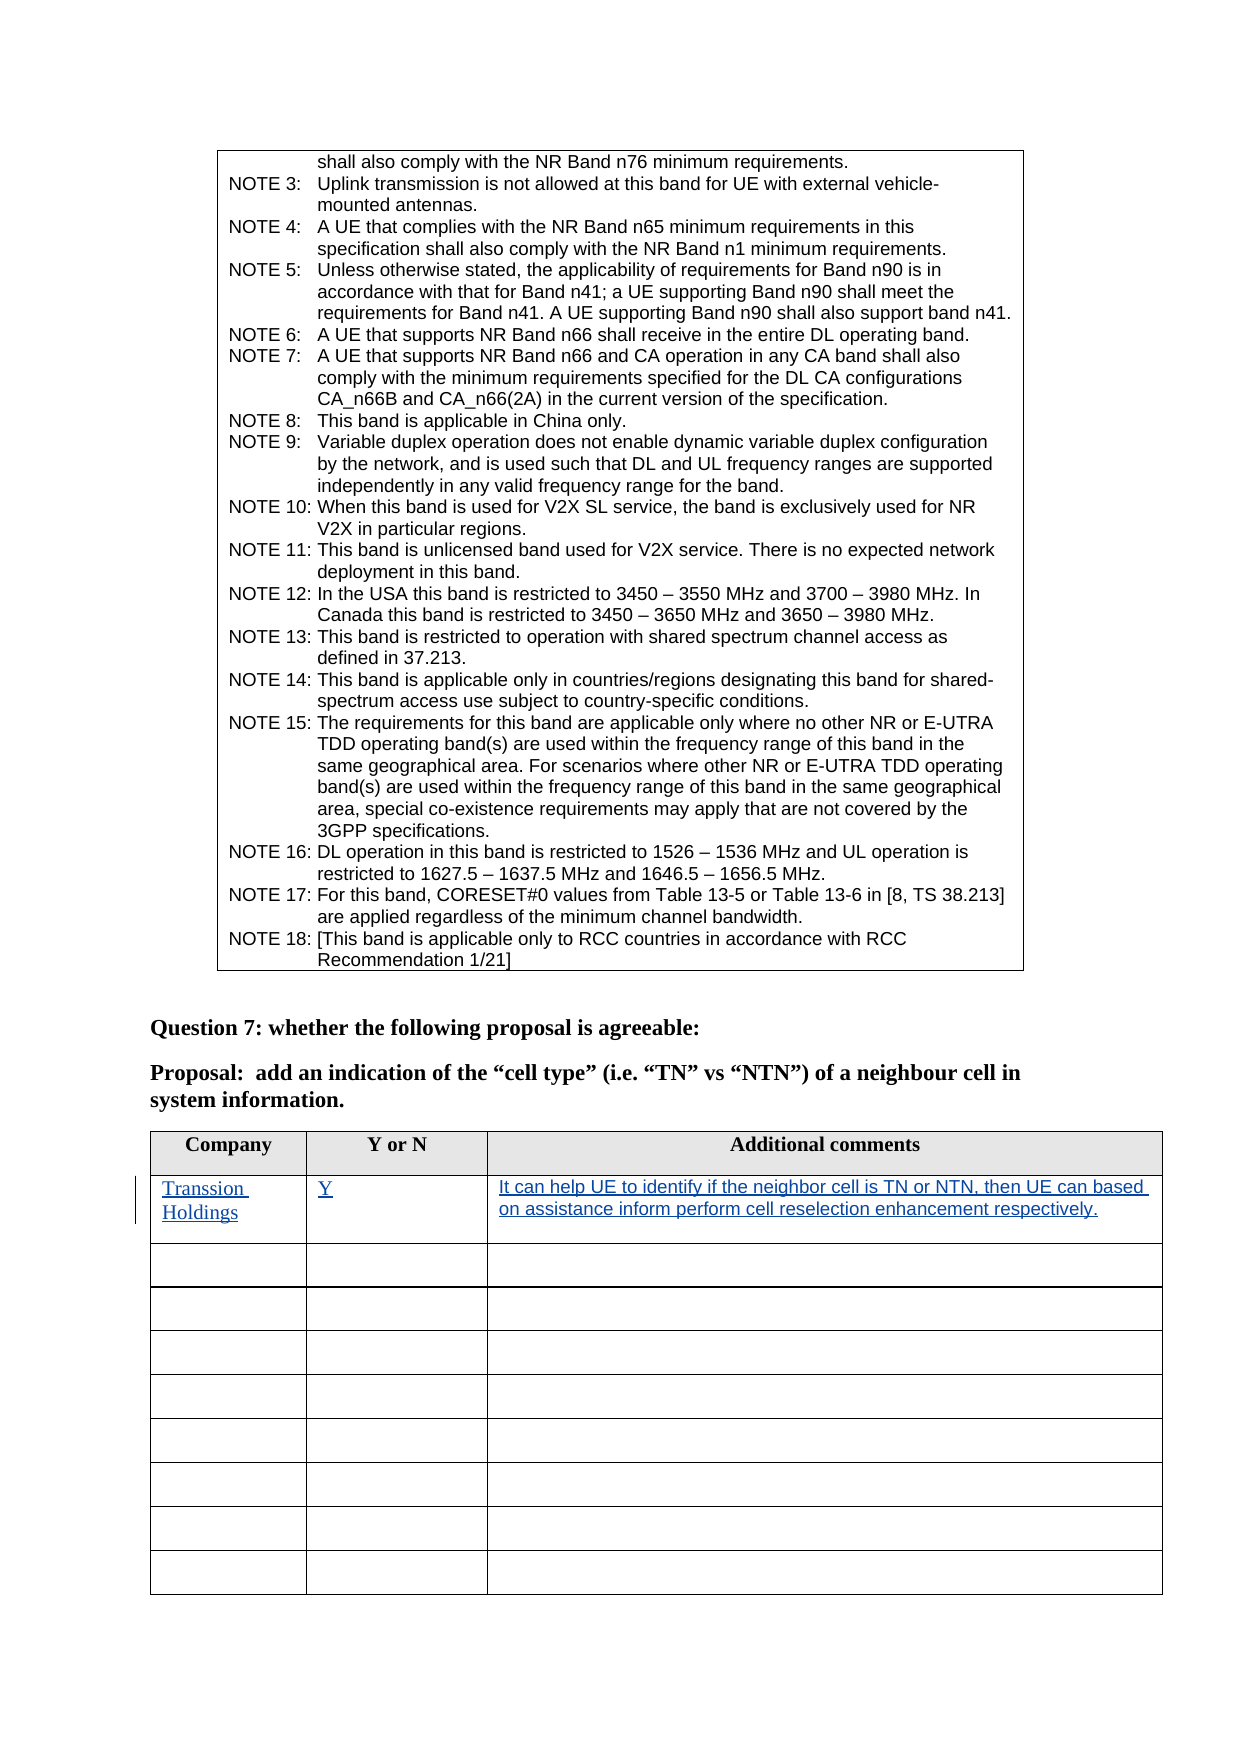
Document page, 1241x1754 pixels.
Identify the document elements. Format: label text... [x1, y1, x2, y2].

table_cell [488, 1507, 1162, 1549]
text Question 7: whether the following proposal is agreeable: [150, 1014, 1090, 1041]
table_cell [488, 1463, 1162, 1506]
table_header Y or N [307, 1132, 487, 1175]
table_cell [307, 1288, 487, 1330]
table_cell [488, 1551, 1162, 1593]
text Proposal: add an indication of the “cell type” (i.e. “TN” vs “NTN”) of a neighbour cell in system information. [150, 1059, 1090, 1112]
table_cell [151, 1419, 306, 1462]
table_cell [488, 1176, 1162, 1243]
table_cell [151, 1244, 306, 1286]
table_cell [151, 1331, 306, 1374]
table_cell [488, 1419, 1162, 1462]
table_cell [307, 1507, 487, 1549]
table_cell [307, 1375, 487, 1418]
table_cell [488, 1331, 1162, 1374]
table_header Company [151, 1132, 306, 1175]
table_cell [488, 1288, 1162, 1330]
table_cell [151, 1288, 306, 1330]
table_cell [307, 1331, 487, 1374]
table_cell [151, 1176, 306, 1243]
table_cell [151, 1551, 306, 1593]
table_cell [151, 1463, 306, 1506]
table_cell [307, 1463, 487, 1506]
table_header Additional comments [488, 1132, 1162, 1175]
table_cell [307, 1244, 487, 1286]
table_cell [488, 1375, 1162, 1418]
table_cell [307, 1176, 487, 1243]
table_cell [307, 1419, 487, 1462]
table_cell [488, 1244, 1162, 1286]
table_cell [151, 1507, 306, 1549]
table_cell [151, 1375, 306, 1418]
table_cell [307, 1551, 487, 1593]
